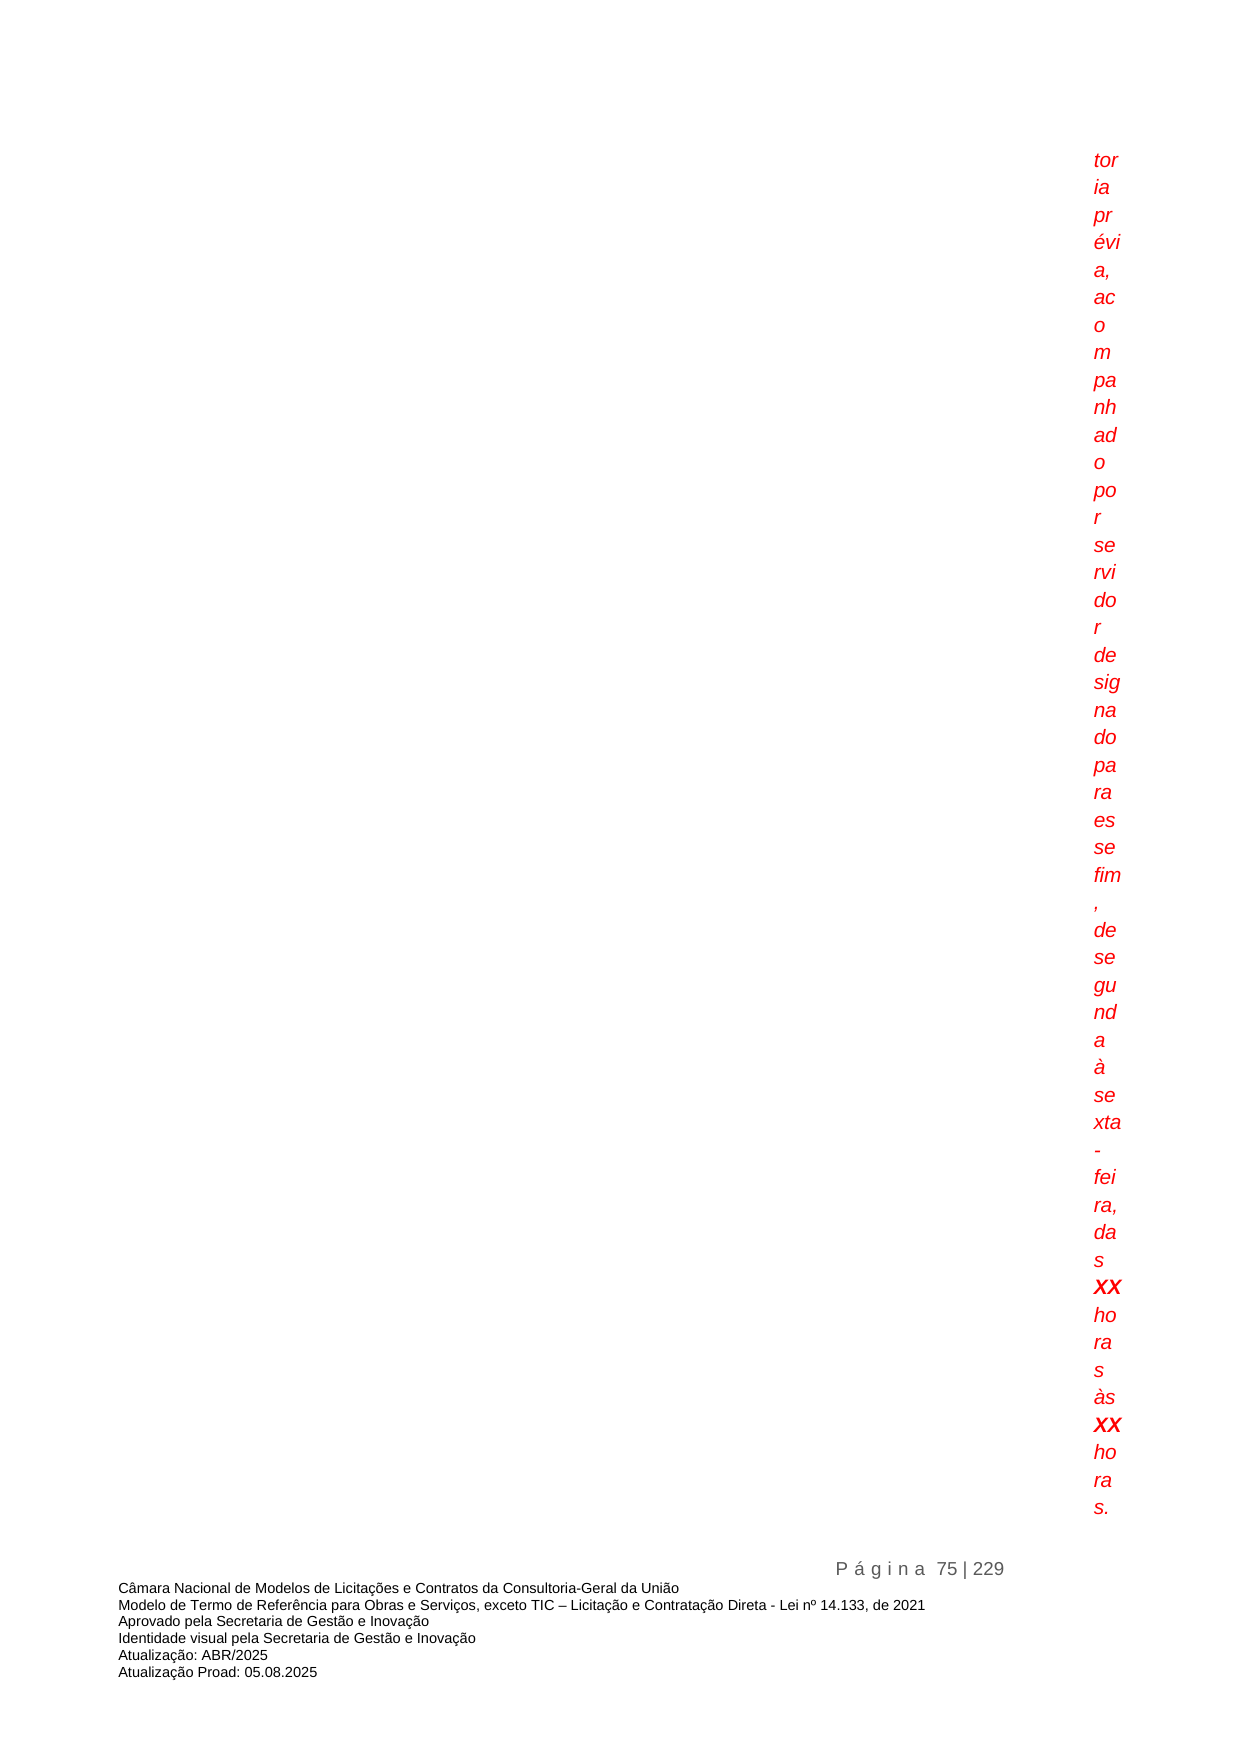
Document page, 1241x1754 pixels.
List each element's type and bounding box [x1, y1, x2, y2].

text [1048, 148, 1122, 1519]
